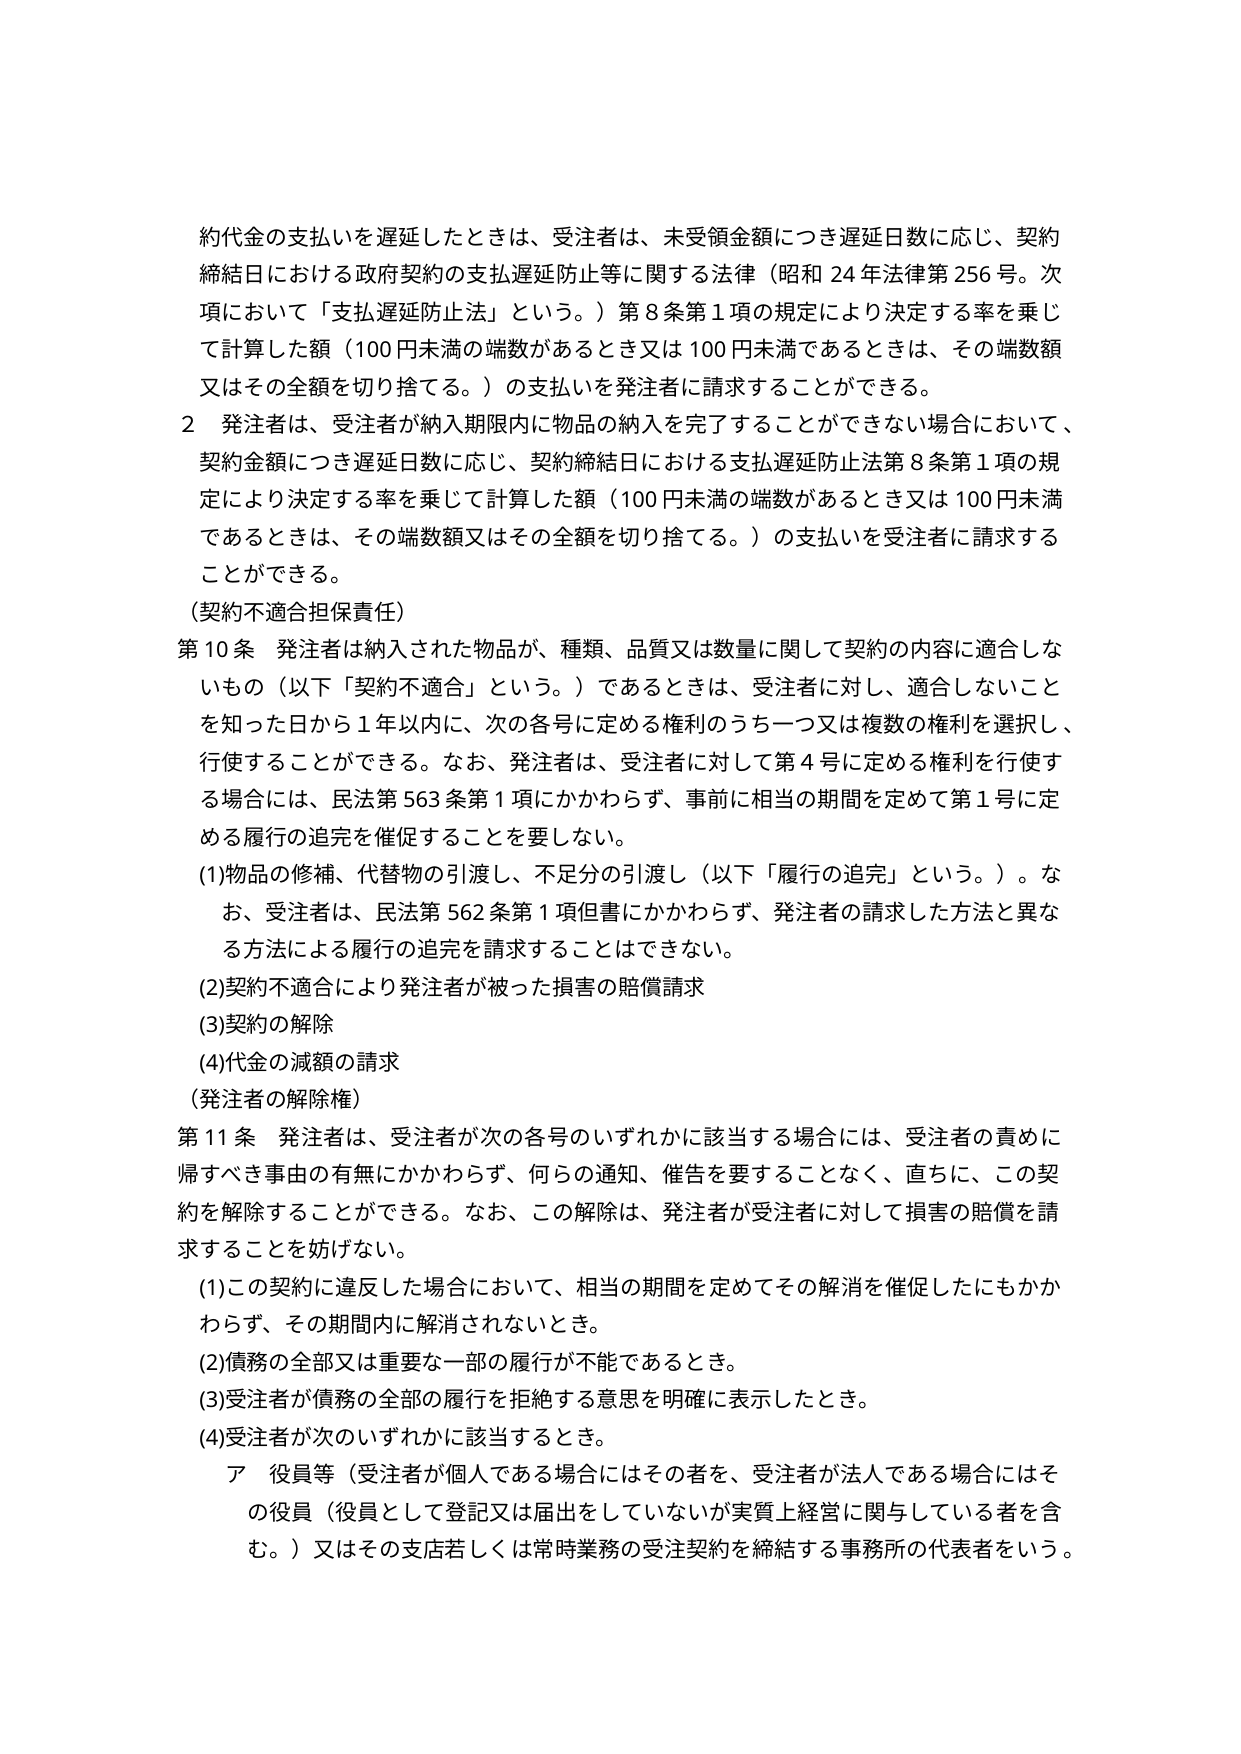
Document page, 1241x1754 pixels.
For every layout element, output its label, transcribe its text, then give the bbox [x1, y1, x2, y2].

text （契約不適合担保責任） [177, 592, 1063, 629]
text ２ 発注者は、受注者が納入期限内に物品の納入を完了することができない場合において、契約金額につき遅延日数に応じ、契約締結日における支払遅延防止法第８条第１項の規定により決定する率を乗じて計算した額（100円未満の端数があるとき又は100円未満であるときは、その端数額又はその全額を切り捨てる。）の支払いを受注者に請求することができる。 [177, 404, 1063, 592]
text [177, 217, 1063, 404]
text (1)この契約に違反した場合において、相当の期間を定めてその解消を催促したにもかかわらず、その期間内に解消されないとき。 [199, 1267, 1063, 1342]
text (2)債務の全部又は重要な一部の履行が不能であるとき。 [177, 1342, 1063, 1379]
text (4)代金の減額の請求 [199, 1042, 1063, 1079]
text (1)物品の修補、代替物の引渡し、不足分の引渡し（以下「履行の追完」という。）。なお、受注者は、民法第562条第1項但書にかかわらず、発注者の請求した方法と異なる方法による履行の追完を請求することはできない。 [199, 854, 1063, 967]
text (4)受注者が次のいずれかに該当するとき。 [177, 1417, 1063, 1454]
text 第10条 発注者は納入された物品が、種類、品質又は数量に関して契約の内容に適合しないもの（以下「契約不適合」という。）であるときは、受注者に対し、適合しないことを知った日から１年以内に、次の各号に定める権利のうち一つ又は複数の権利を選択し、行使することができる。なお、発注者は、受注者に対して第４号に定める権利を行使する場合には、民法第563条第1項にかかわらず、事前に相当の期間を定めて第１号に定める履行の追完を催促することを要しない。 [177, 629, 1063, 854]
text (2)契約不適合により発注者が被った損害の賠償請求 [199, 967, 1063, 1004]
text 第11条 発注者は、受注者が次の各号のいずれかに該当する場合には、受注者の責めに帰すべき事由の有無にかかわらず、何らの通知、催告を要することなく、直ちに、この契約を解除することができる。なお、この解除は、発注者が受注者に対して損害の賠償を請求することを妨げない。 [177, 1117, 1063, 1267]
text (3)契約の解除 [177, 1004, 1063, 1042]
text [225, 1454, 1063, 1567]
text (3)受注者が債務の全部の履行を拒絶する意思を明確に表示したとき。 [177, 1379, 1063, 1417]
text （発注者の解除権） [177, 1079, 1063, 1117]
